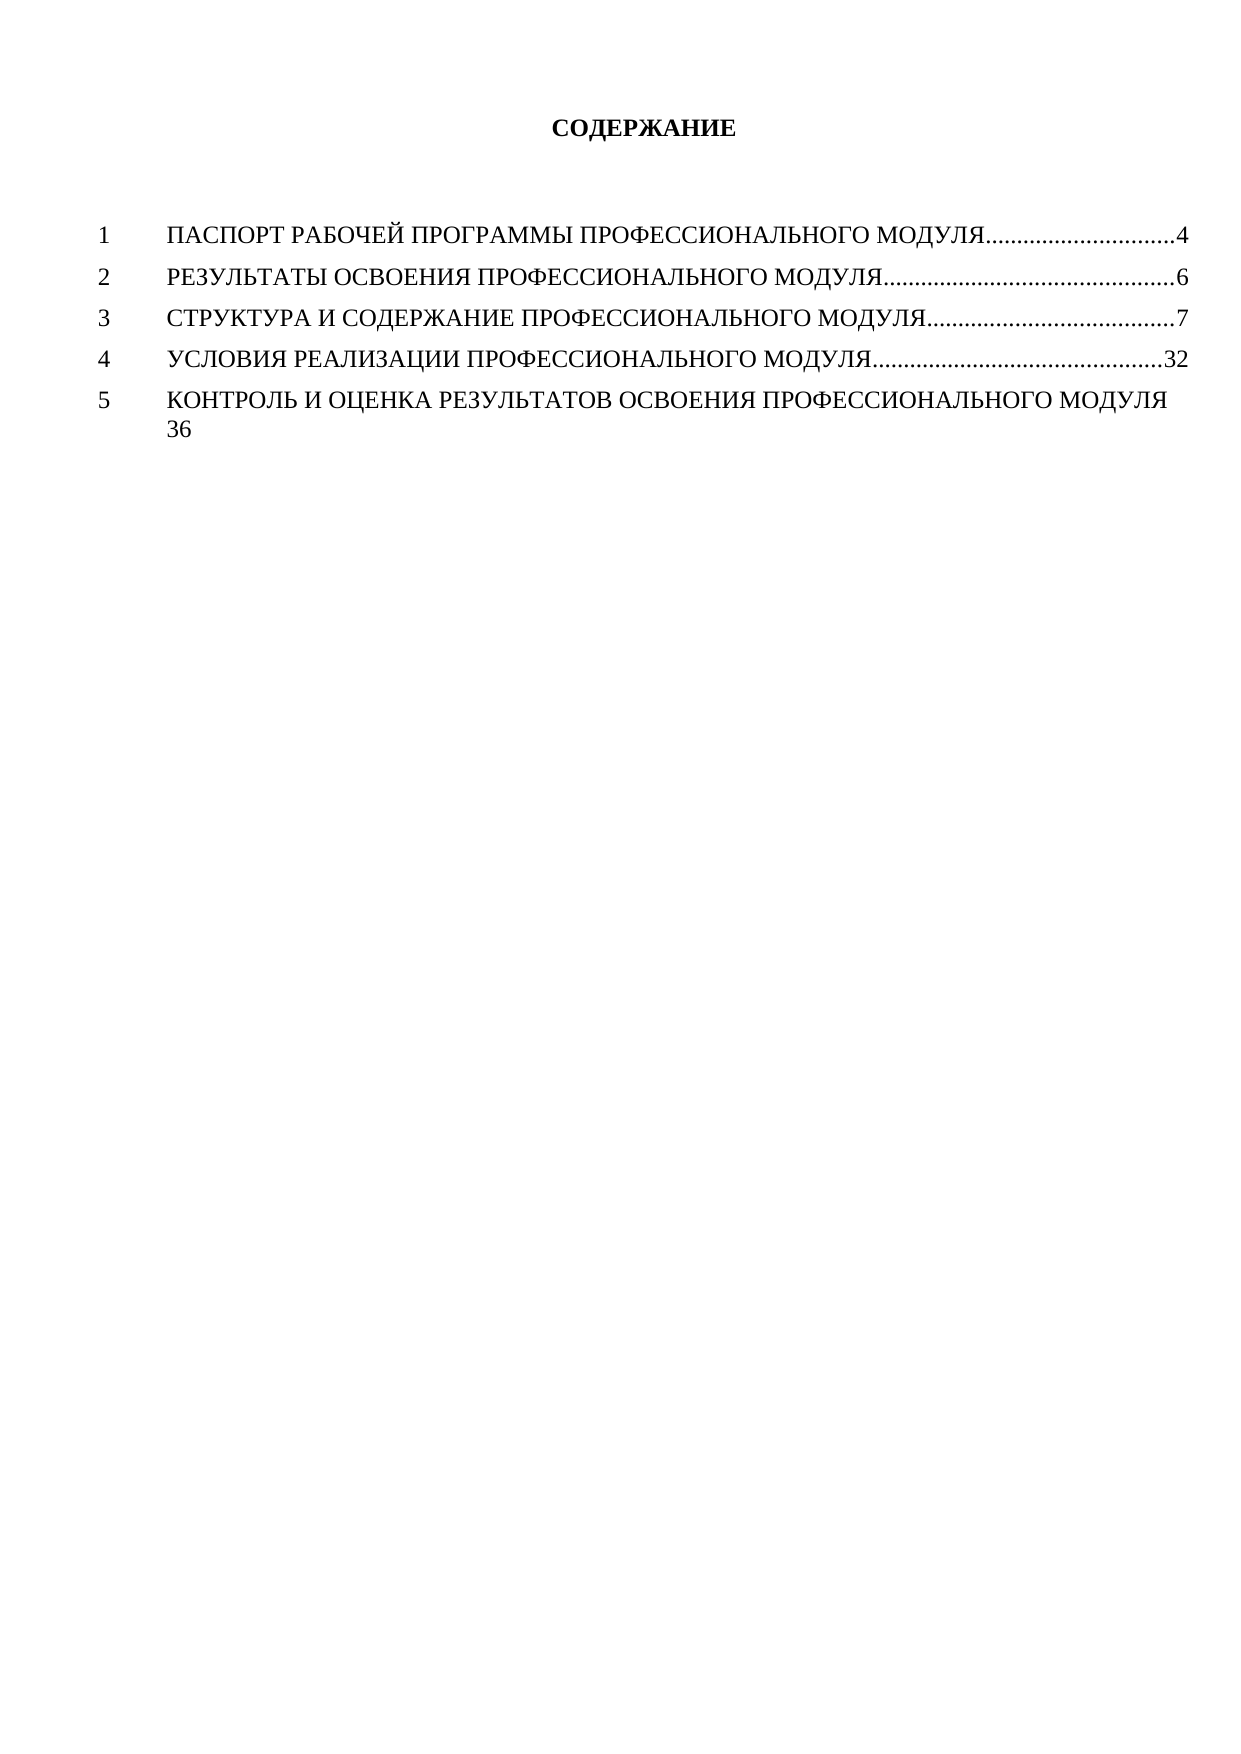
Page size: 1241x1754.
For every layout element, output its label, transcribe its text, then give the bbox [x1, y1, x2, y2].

text СОДЕРЖАНИЕ [98, 113, 1190, 142]
